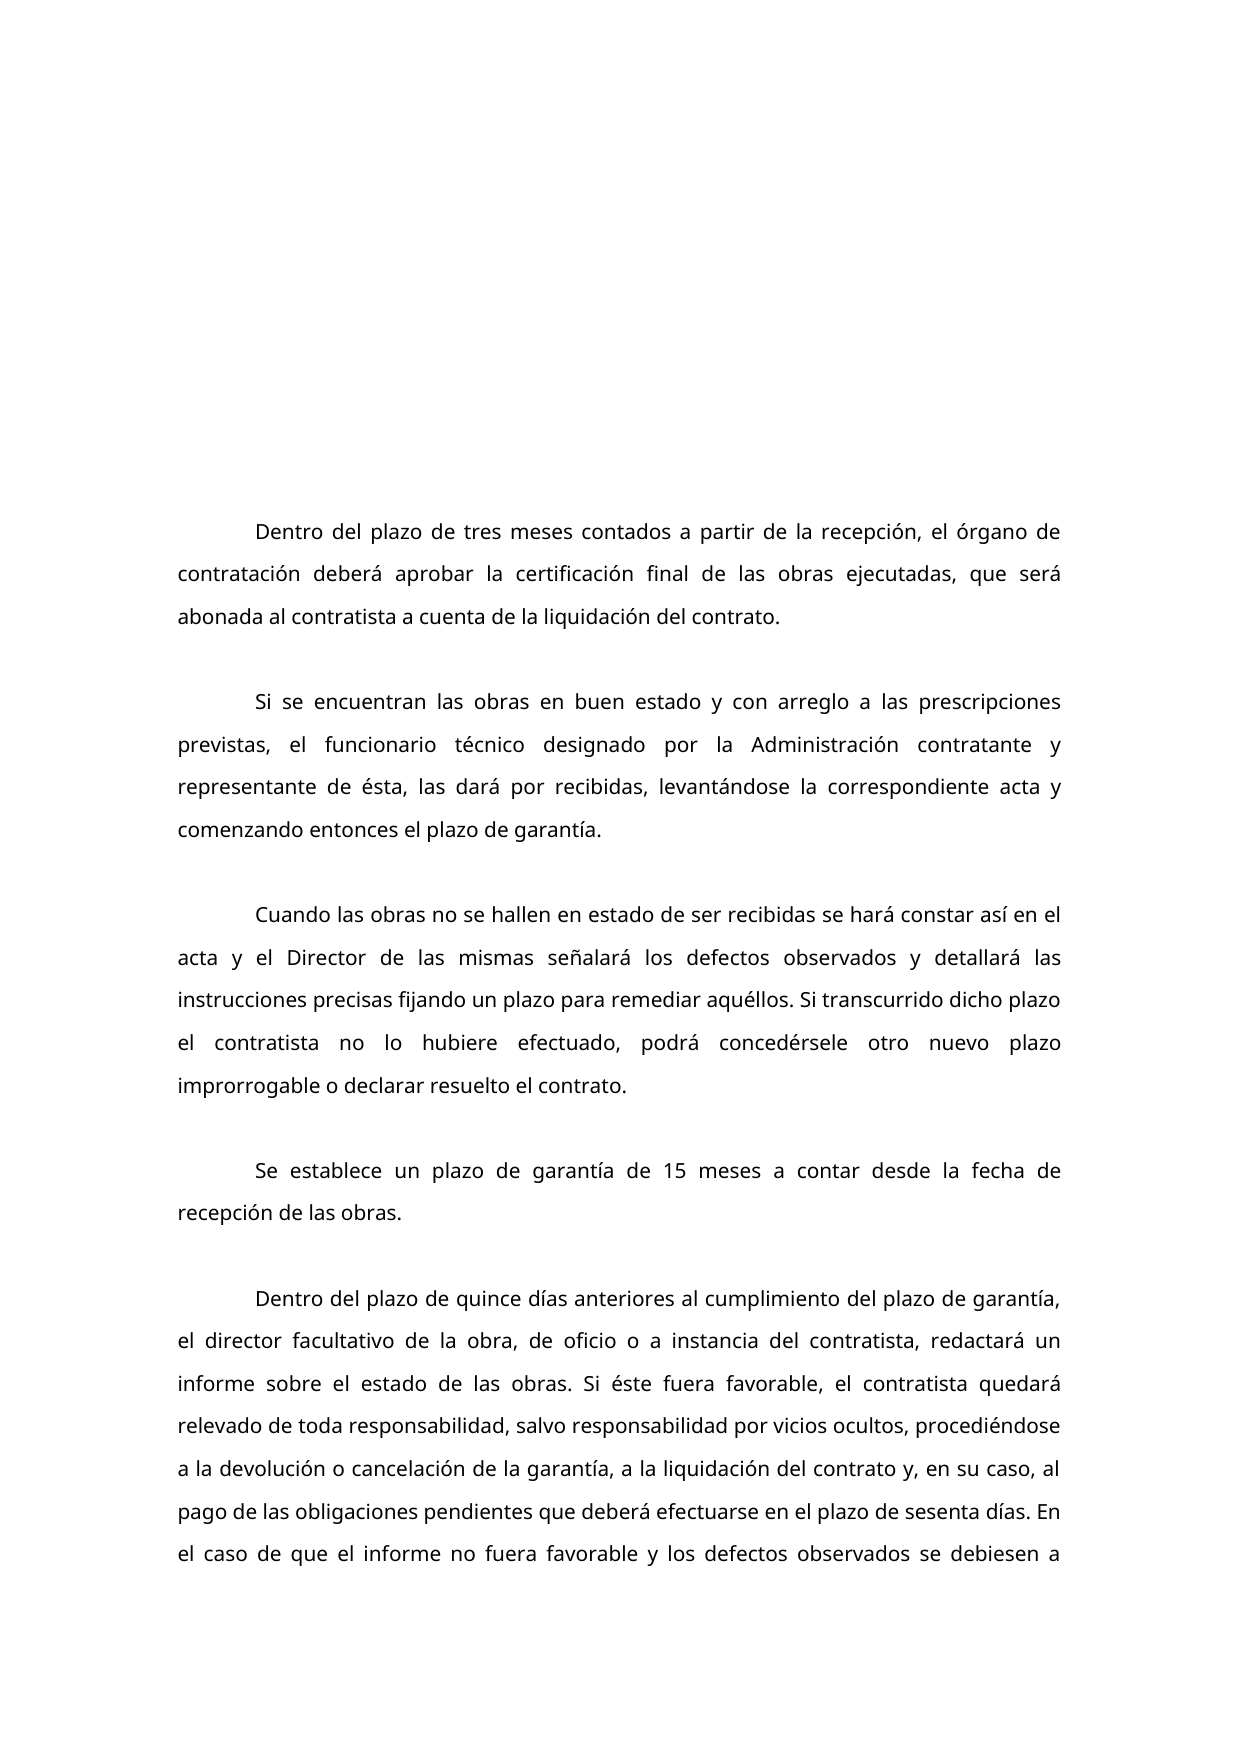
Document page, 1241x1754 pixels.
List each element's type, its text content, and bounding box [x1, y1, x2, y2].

text Cuando las obras no se hallen en estado de ser recibidas se hará constar así en el acta y el Director de las mismas señalará los defectos observados y detallará las instrucciones precisas fijando un plazo para remediar aquéllos. Si transcurrido dicho plazo el contratista no lo hubiere efectuado, podrá concedérsele otro nuevo plazo improrrogable o declarar resuelto el contrato. [177, 900, 1062, 1099]
text Se establece un plazo de garantía de 15 meses a contar desde la fecha de recepción de las obras. [177, 1156, 1062, 1227]
text Si se encuentran las obras en buen estado y con arreglo a las prescripciones previstas, el funcionario técnico designado por la Administración contratante y representante de ésta, las dará por recibidas, levantándose la correspondiente acta y comenzando entonces el plazo de garantía. [177, 687, 1062, 843]
text Dentro del plazo de tres meses contados a partir de la recepción, el órgano de ón deberá aprobar la certificación final de las obras ejecutadas, que será abonada al contratista a cuenta de la liquidación del contrato. [177, 517, 1062, 631]
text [177, 1284, 1062, 1568]
